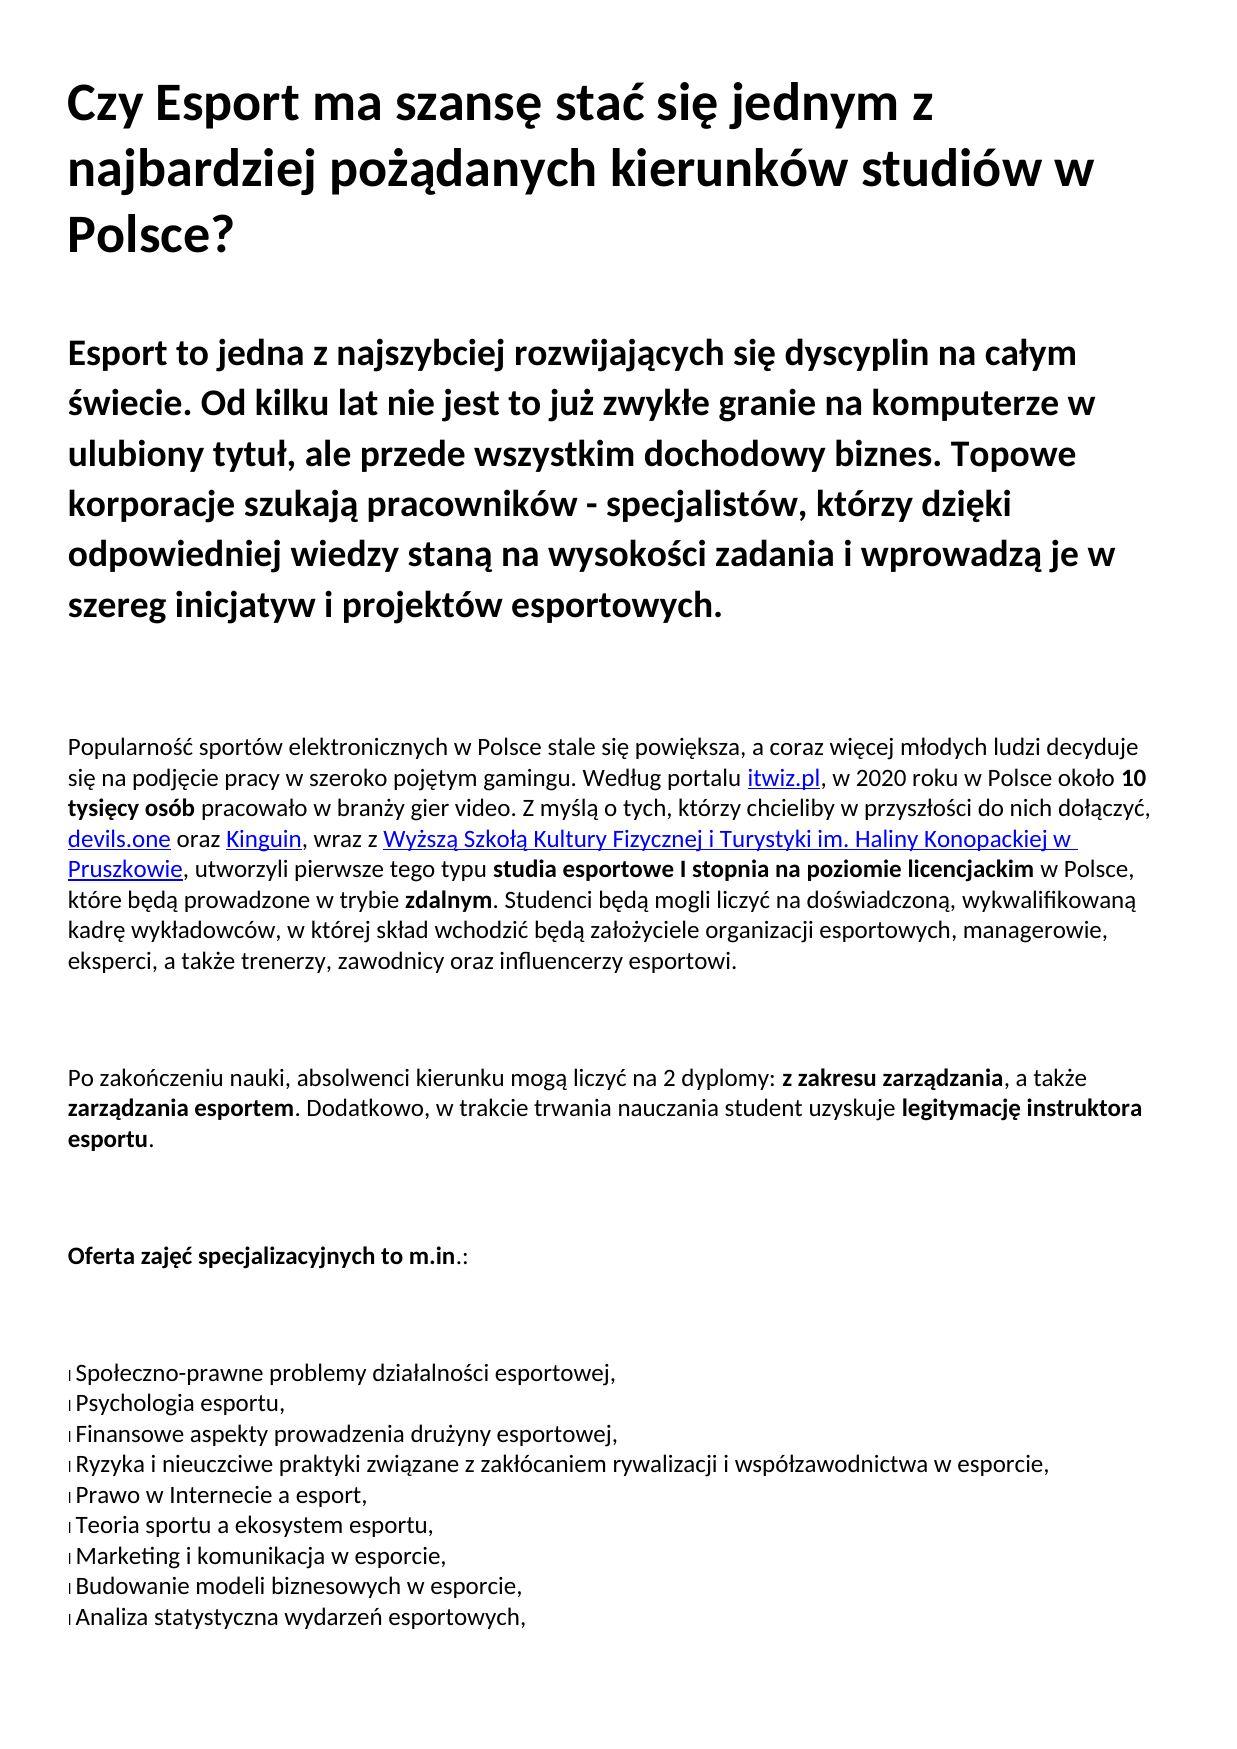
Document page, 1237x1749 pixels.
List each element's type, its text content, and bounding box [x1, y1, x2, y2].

text l Finansowe aspekty prowadzenia drużyny esportowej, [68, 1418, 1169, 1448]
text l Marketing i komunikacja w esporcie, [68, 1540, 1169, 1570]
text Esport to jedna z najszybciej rozwijających się dyscyplin na całym świecie. Od kilku lat nie jest to już zwykłe granie na komputerze w ulubiony tytuł, ale przede wszystkim dochodowy biznes. Topowe korporacje szukają pracowników - specjalistów, którzy dzięki odpowiedniej wiedzy staną na wysokości zadania i wprowadzą je w szereg inicjatyw i projektów esportowych. [68, 329, 1169, 627]
text Po zakończeniu nauki, absolwenci kierunku mogą liczyć na 2 dyplomy: z zakresu zarządzania, a także zarządzania esportem. Dodatkowo, w trakcie trwania nauczania student uzyskuje legitymację instruktora esportu. [68, 1062, 1169, 1153]
text Czy Esport ma szansę stać się jednym z najbardziej pożądanych kierunków studiów w Polsce? [68, 68, 1169, 266]
text Popularność sportów elektronicznych w Polsce stale się powiększa, a coraz więcej młodych ludzi decyduje się na podjęcie pracy w szeroko pojętym gamingu. Według portalu itwiz.pl, w 2020 roku w Polsce około 10 tysięcy osób pracowało w branży gier video. Z myślą o tych, którzy chcieliby w przyszłości do nich dołączyć, devils.one oraz Kinguin, wraz z Wyższą Szkołą Kultury Fizycznej i Turystyki im. Haliny Konopackiej w Pruszkowie, utworzyli pierwsze tego typu studia esportowe I stopnia na poziomie licencjackim w Polsce, które będą prowadzone w trybie zdalnym. Studenci będą mogli liczyć na doświadczoną, wykwalifikowaną kadrę wykładowców, w której skład wchodzić będą założyciele organizacji esportowych, managerowie, eksperci, a także trenerzy, zawodnicy oraz influencerzy esportowi. [68, 731, 1169, 975]
text Oferta zajęć specjalizacyjnych to m.in.: [68, 1240, 1169, 1270]
text l Ryzyka i nieuczciwe praktyki związane z zakłócaniem rywalizacji i współzawodnictwa w esporcie, [68, 1448, 1169, 1479]
text l Prawo w Internecie a esport, [68, 1479, 1169, 1509]
text l Budowanie modeli biznesowych w esporcie, [68, 1570, 1169, 1601]
text l Społeczno-prawne problemy działalności esportowej, [68, 1357, 1169, 1387]
text l Teoria sportu a ekosystem esportu, [68, 1509, 1169, 1540]
text l Psychologia esportu, [68, 1387, 1169, 1418]
text l Analiza statystyczna wydarzeń esportowych, [68, 1601, 1169, 1631]
